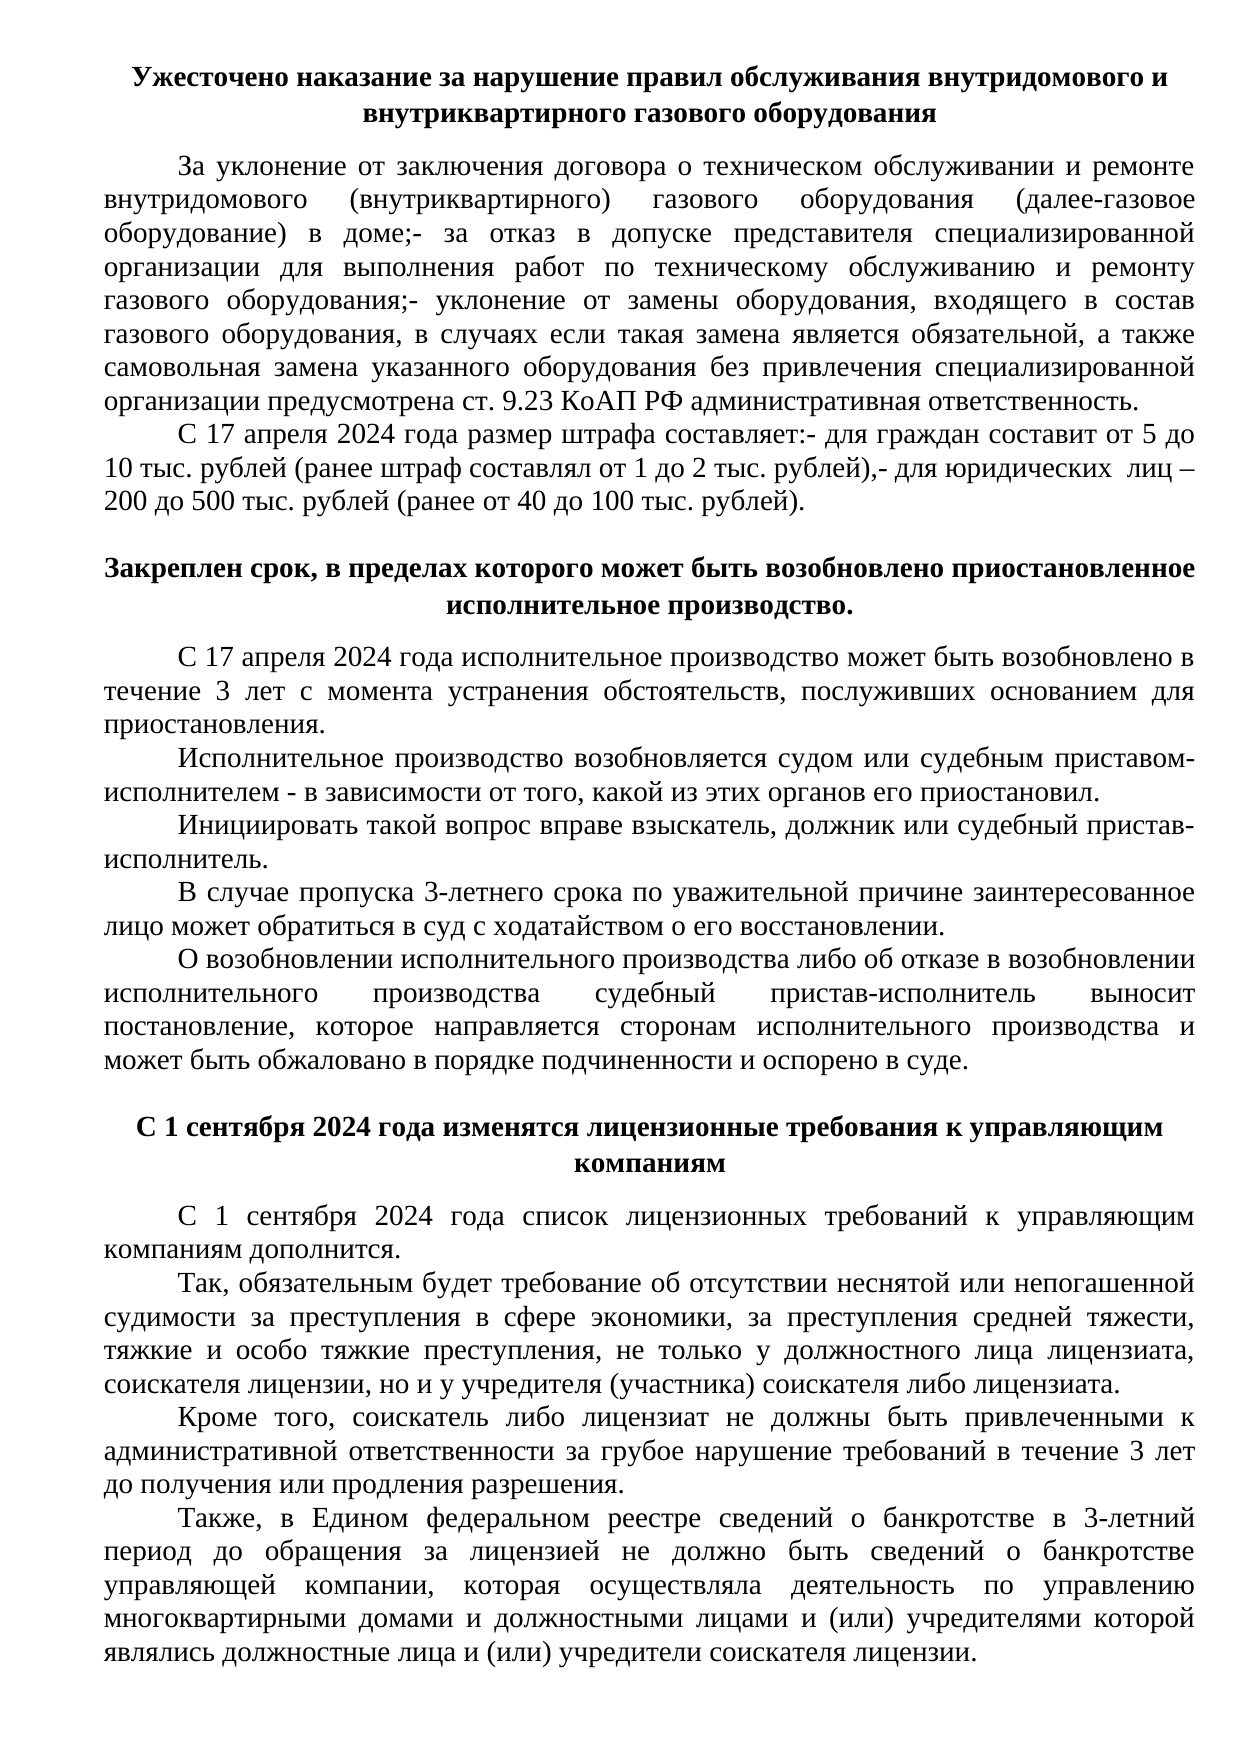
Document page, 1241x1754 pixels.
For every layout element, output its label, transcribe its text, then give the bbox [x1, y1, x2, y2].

text С 1 сентября 2024 года список лицензионных требований к управляющим компаниям дополнится. [103, 1198, 1196, 1265]
text Так, обязательным будет требование об отсутствии неснятой или непогашенной судимости за преступления в сфере экономики, за преступления средней тяжести, тяжкие и особо тяжкие преступления, не только у должностного лица лицензиата, соискателя лицензии, но и у учредителя (участника) соискателя либо лицензиата. [103, 1265, 1196, 1399]
text За уклонение от заключения договора о техническом обслуживании и ремонте внутридомового (внутриквартирного) газового оборудования (далее-газовое оборудование) в доме;- за отказ в допуске представителя специализированной организации для выполнения работ по техническому обслуживанию и ремонту газового оборудования;- уклонение от замены оборудования, входящего в состав газового оборудования, в случаях если такая замена является обязательной, а также самовольная замена указанного оборудования без привлечения специализированной организации предусмотрена ст. 9.23 КоАП РФ административная ответственность. [103, 148, 1196, 416]
text В случае пропуска 3-летнего срока по уважительной причине заинтересованное лицо может обратиться в суд с ходатайством о его восстановлении. [103, 874, 1196, 941]
text С 17 апреля 2024 года исполнительное производство может быть возобновлено в течение 3 лет с момента устранения обстоятельств, послуживших основанием для приостановления. [103, 639, 1196, 740]
text Также, в Едином федеральном реестре сведений о банкротстве в 3-летний период до обращения за лицензией не должно быть сведений о банкротстве управляющей компании, которая осуществляла деятельность по управлению многоквартирными домами и должностными лицами и (или) учредителями которой являлись должностные лица и (или) учредители соискателя лицензии. [103, 1500, 1196, 1668]
text С 1 сентября 2024 года изменятся лицензионные требования к управляющим компаниям [103, 1109, 1196, 1179]
text Ужесточено наказание за нарушение правил обслуживания внутридомового и внутриквартирного газового оборудования [103, 59, 1196, 129]
text Инициировать такой вопрос вправе взыскатель, должник или судебный пристав-исполнитель. [103, 807, 1196, 874]
text Исполнительное производство возобновляется судом или судебным приставом-исполнителем - в зависимости от того, какой из этих органов его приостановил. [103, 740, 1196, 807]
text Закреплен срок, в пределах которого может быть возобновлено приостановленное исполнительное производство. [103, 551, 1196, 620]
text О возобновлении исполнительного производства либо об отказе в возобновлении исполнительного производства судебный пристав-исполнитель выносит постановление, которое направляется сторонам исполнительного производства и может быть обжаловано в порядке подчиненности и оспорено в суде. [103, 941, 1196, 1076]
text Кроме того, соискатель либо лицензиат не должны быть привлеченными к административной ответственности за грубое нарушение требований в течение 3 лет до получения или продления разрешения. [103, 1399, 1196, 1500]
text С 17 апреля 2024 года размер штрафа составляет:- для граждан составит от 5 до 10 тыс. рублей (ранее штраф составлял от 1 до 2 тыс. рублей),- для юридических лиц – 200 до 500 тыс. рублей (ранее от 40 до 100 тыс. рублей). [103, 416, 1196, 517]
